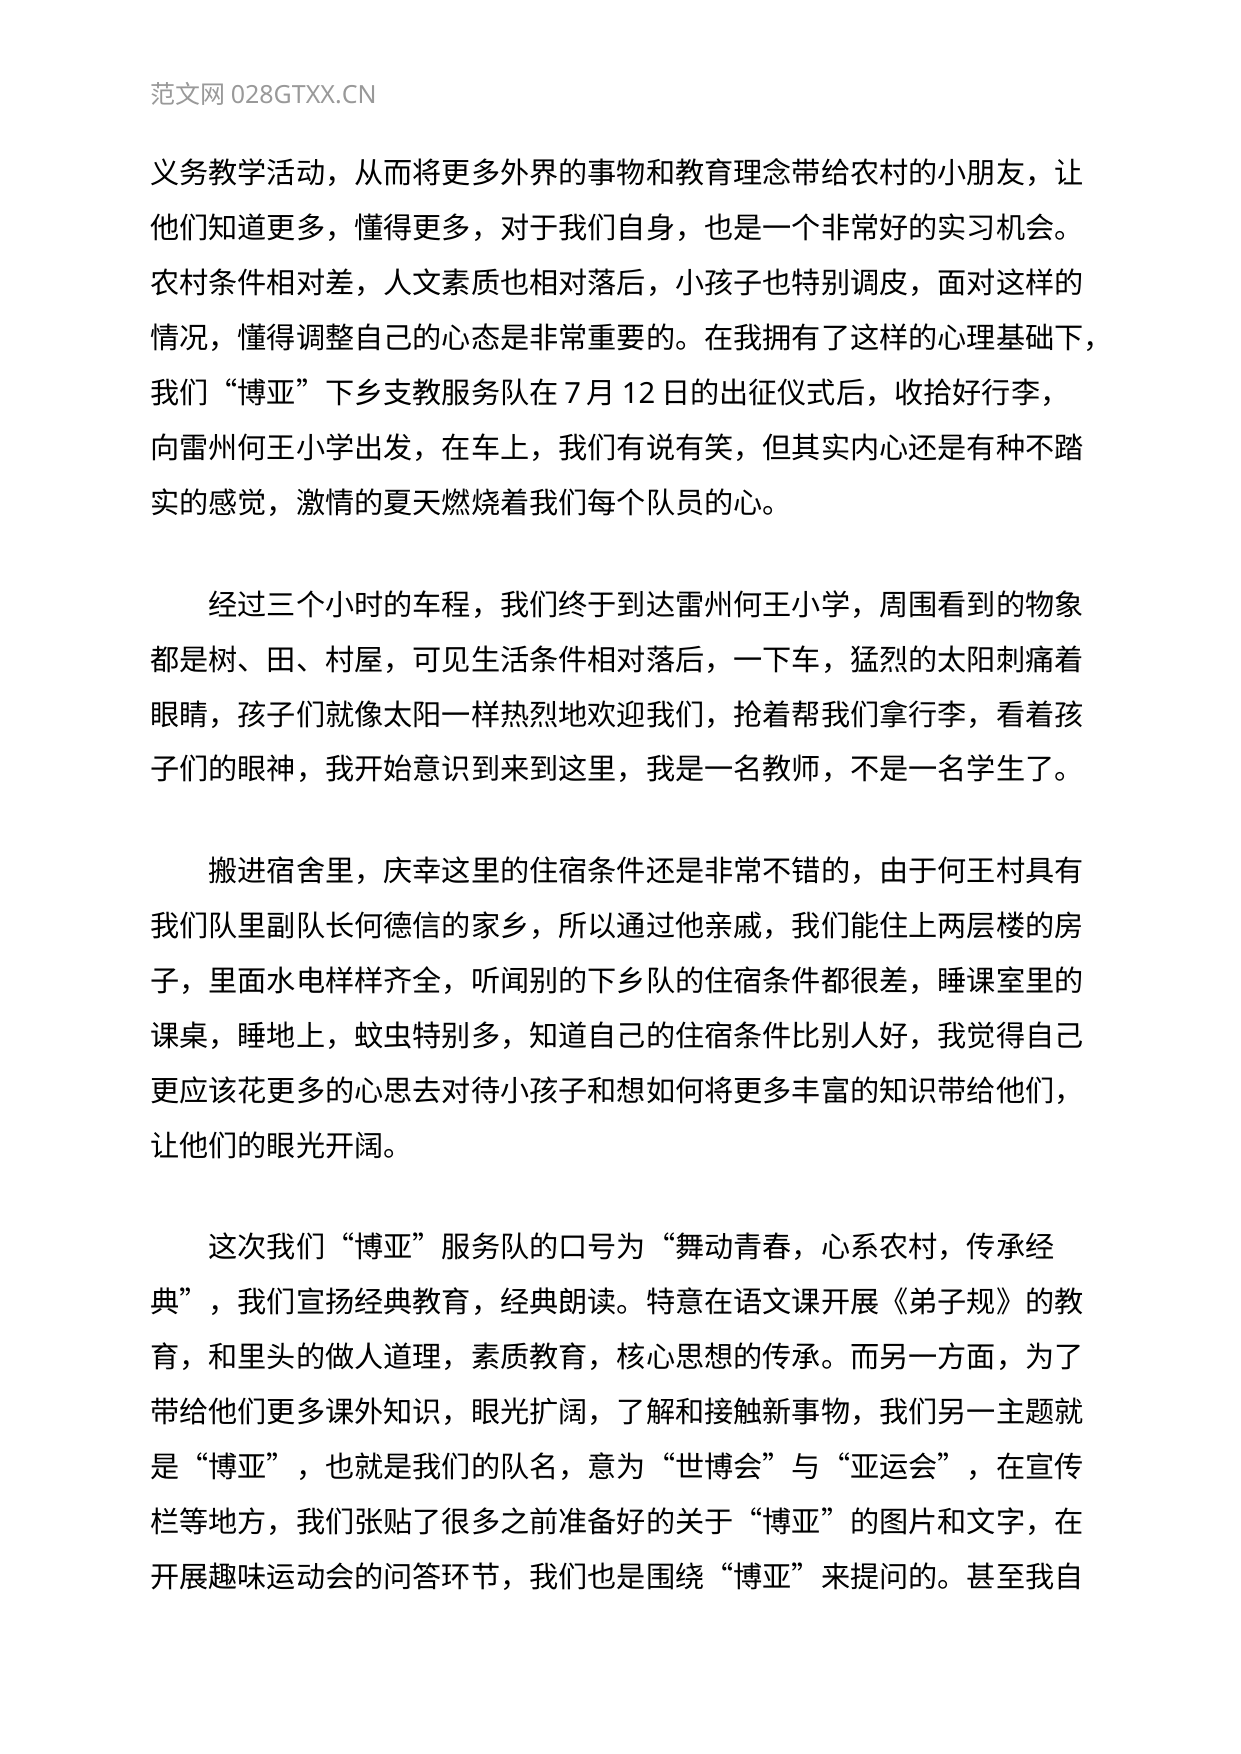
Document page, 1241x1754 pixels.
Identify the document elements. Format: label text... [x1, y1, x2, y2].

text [150, 1224, 1090, 1596]
text 搬进宿舍里，庆幸这里的住宿条件还是非常不错的，由于何王村具有我们队里副队长何德信的家乡，所以通过他亲戚，我们能住上两层楼的房子，里面水电样样齐全，听闻别的下乡队的住宿条件都很差，睡课室里的课桌，睡地上，蚊虫特别多，知道自己的住宿条件比别人好，我觉得自己更应该花更多的心思去对待小孩子和想如何将更多丰富的知识带给他们，让他们的眼光开阔。 [150, 848, 1090, 1164]
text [150, 150, 1090, 522]
text 经过三个小时的车程，我们终于到达雷州何王小学，周围看到的物象都是树、田、村屋，可见生活条件相对落后，一下车，猛烈的太阳刺痛着眼睛，孩子们就像太阳一样热烈地欢迎我们，抢着帮我们拿行李，看着孩子们的眼神，我开始意识到来到这里，我是一名教师，不是一名学生了。 [150, 581, 1090, 788]
